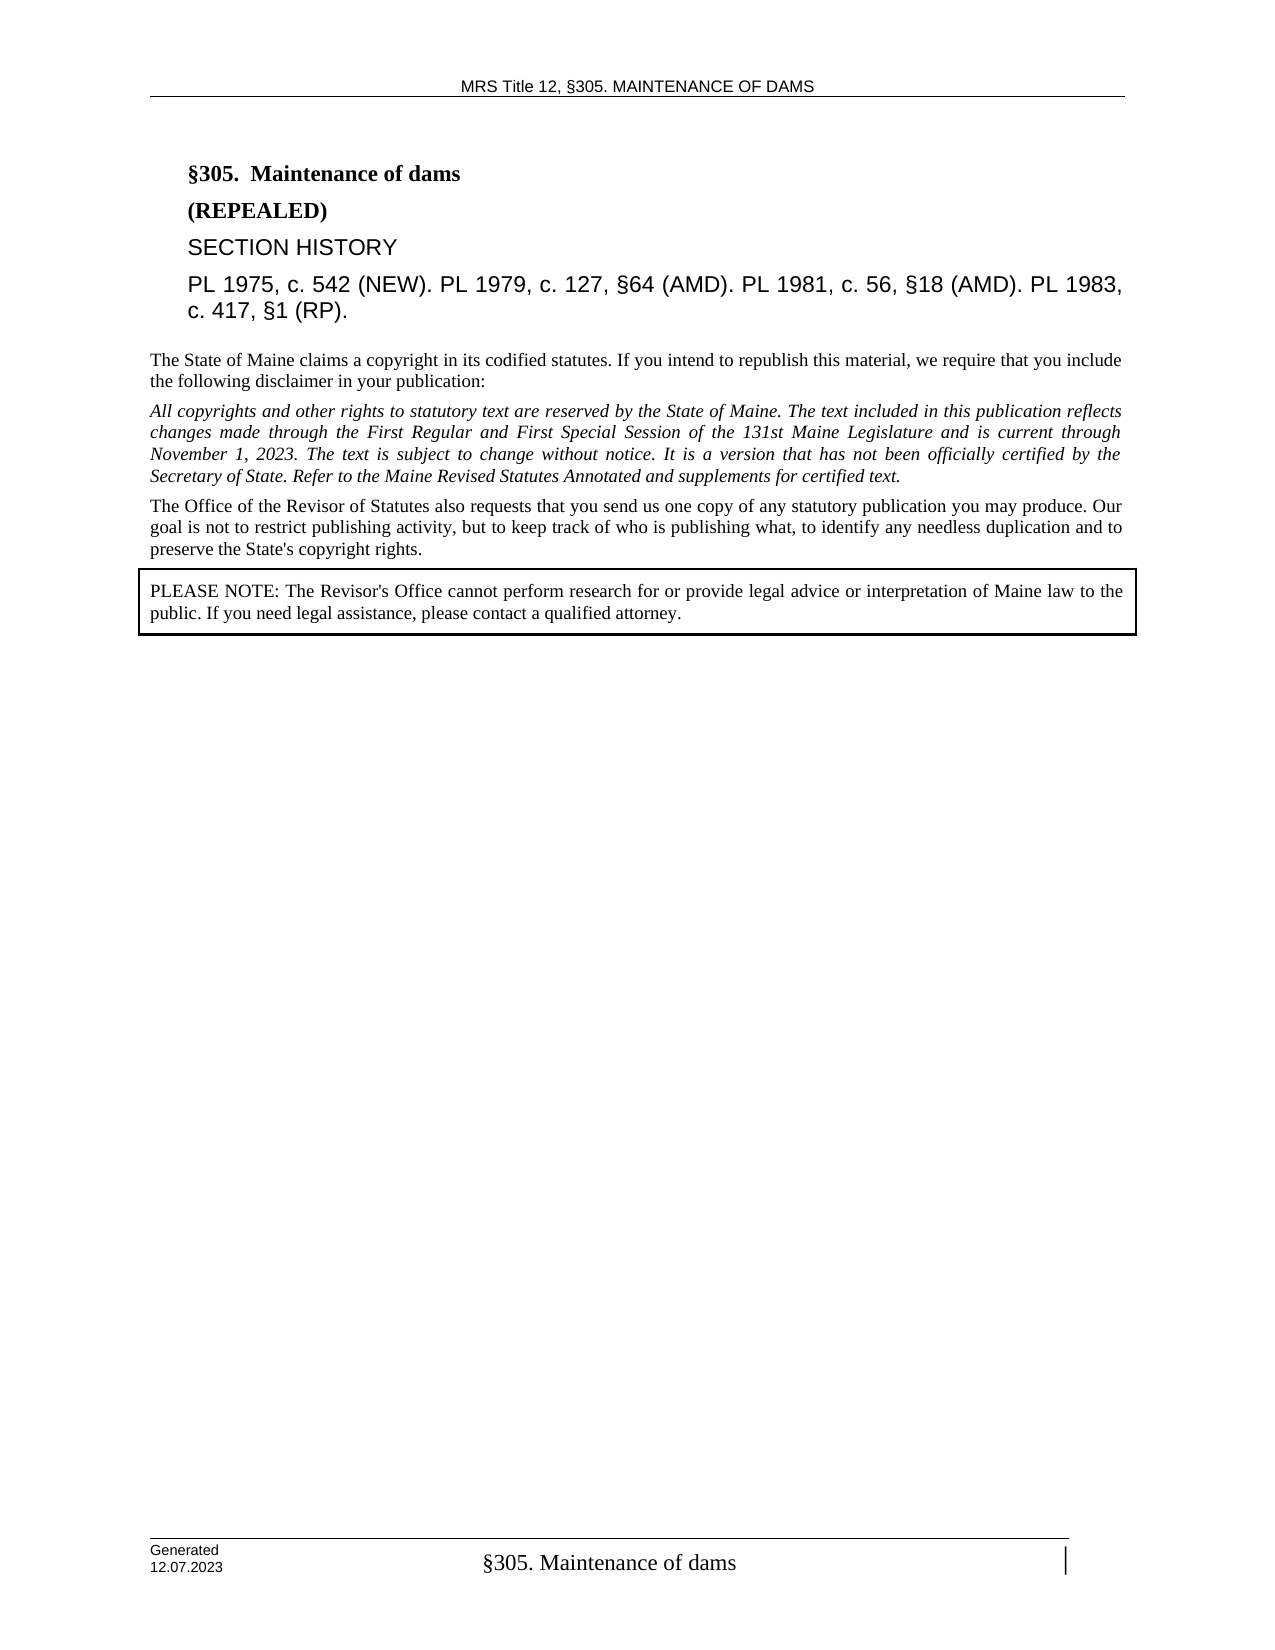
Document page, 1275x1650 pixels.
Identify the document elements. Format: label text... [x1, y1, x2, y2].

text All copyrights and other rights to statutory text are reserved by the State of Maine. The text included in this publication reflects changes made through the First Regular and First Special Session of the 131st Maine Legislature and is current through November 1, 2023 . The text is subject to change without notice. It is a version that has not been officially certified by the Secretary of State. Refer to the Maine Revised Statutes Annotated and supplements for certified text. [150, 400, 1125, 486]
text PL 1975, c. 542 (NEW). PL 1979, c. 127, §64 (AMD). PL 1981, c. 56, §18 (AMD). PL 1983, c. 417, §1 (RP). [187, 271, 1125, 323]
text The Office of the Revisor of Statutes also requests that you send us one copy of any statutory publication you may produce. Our goal is not to restrict publishing activity, but to keep track of who is publishing what, to identify any needless duplication and to preserve the State's copyright rights. [150, 494, 1125, 559]
text PLEASE NOTE: The Revisor's Office cannot perform research for or provide legal advice or interpretation of Maine law to the public. If you need legal assistance, please contact a qualified attorney. [140, 570, 1135, 633]
text (REPEALED) [187, 197, 1125, 223]
text SECTION HISTORY [187, 234, 1125, 260]
text §305. Maintenance of dams [187, 160, 1125, 187]
text The State of Maine claims a copyright in its codified statutes. If you intend to republish this material, we require that you include the following disclaimer in your publication: [150, 348, 1125, 392]
